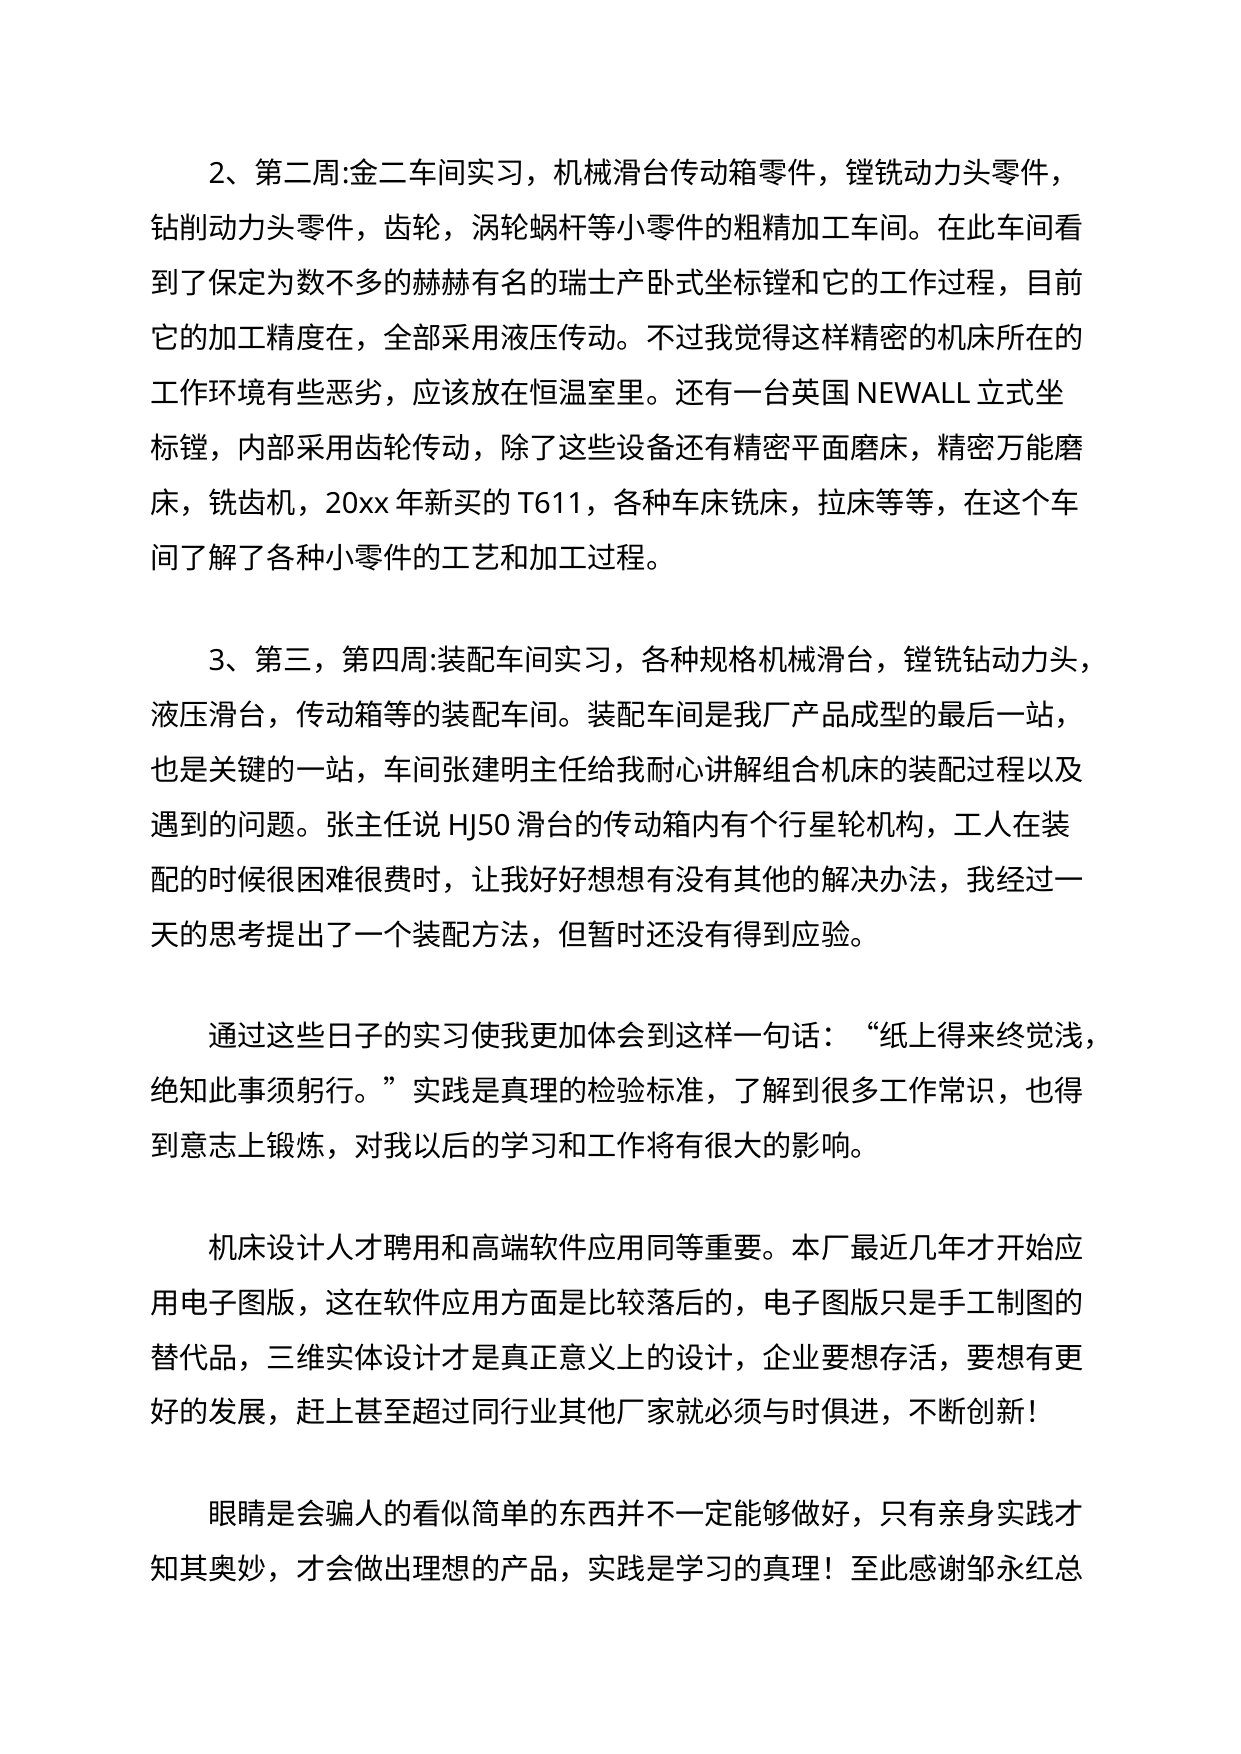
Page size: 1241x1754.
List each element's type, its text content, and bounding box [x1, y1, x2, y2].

text 2、第二周:金二车间实习，机械滑台传动箱零件，镗铣动力头零件，钻削动力头零件，齿轮，涡轮蜗杆等小零件的粗精加工车间。在此车间看到了保定为数不多的赫赫有名的瑞士产卧式坐标镗和它的工作过程，目前它的加工精度在，全部采用液压传动。不过我觉得这样精密的机床所在的工作环境有些恶劣，应该放在恒温室里。还有一台英国NEWALL立式坐标镗，内部采用齿轮传动，除了这些设备还有精密平面磨床，精密万能磨床，铣齿机，20xx年新买的T611，各种车床铣床，拉床等等，在这个车间了解了各种小零件的工艺和加工过程。 [150, 150, 1090, 577]
text 通过这些日子的实习使我更加体会到这样一句话：“纸上得来终觉浅，绝知此事须躬行。”实践是真理的检验标准，了解到很多工作常识，也得到意志上锻炼，对我以后的学习和工作将有很大的影响。 [150, 1013, 1090, 1165]
text 机床设计人才聘用和高端软件应用同等重要。本厂最近几年才开始应用电子图版，这在软件应用方面是比较落后的，电子图版只是手工制图的替代品，三维实体设计才是真正意义上的设计，企业要想存活，要想有更好的发展，赶上甚至超过同行业其他厂家就必须与时俱进，不断创新！ [150, 1224, 1090, 1431]
text 3、第三，第四周:装配车间实习，各种规格机械滑台，镗铣钻动力头，液压滑台，传动箱等的装配车间。装配车间是我厂产品成型的最后一站，也是关键的一站，车间张建明主任给我耐心讲解组合机床的装配过程以及遇到的问题。张主任说HJ50滑台的传动箱内有个行星轮机构，工人在装配的时候很困难很费时，让我好好想想有没有其他的解决办法，我经过一天的思考提出了一个装配方法，但暂时还没有得到应验。 [150, 636, 1090, 953]
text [150, 1491, 1090, 1588]
